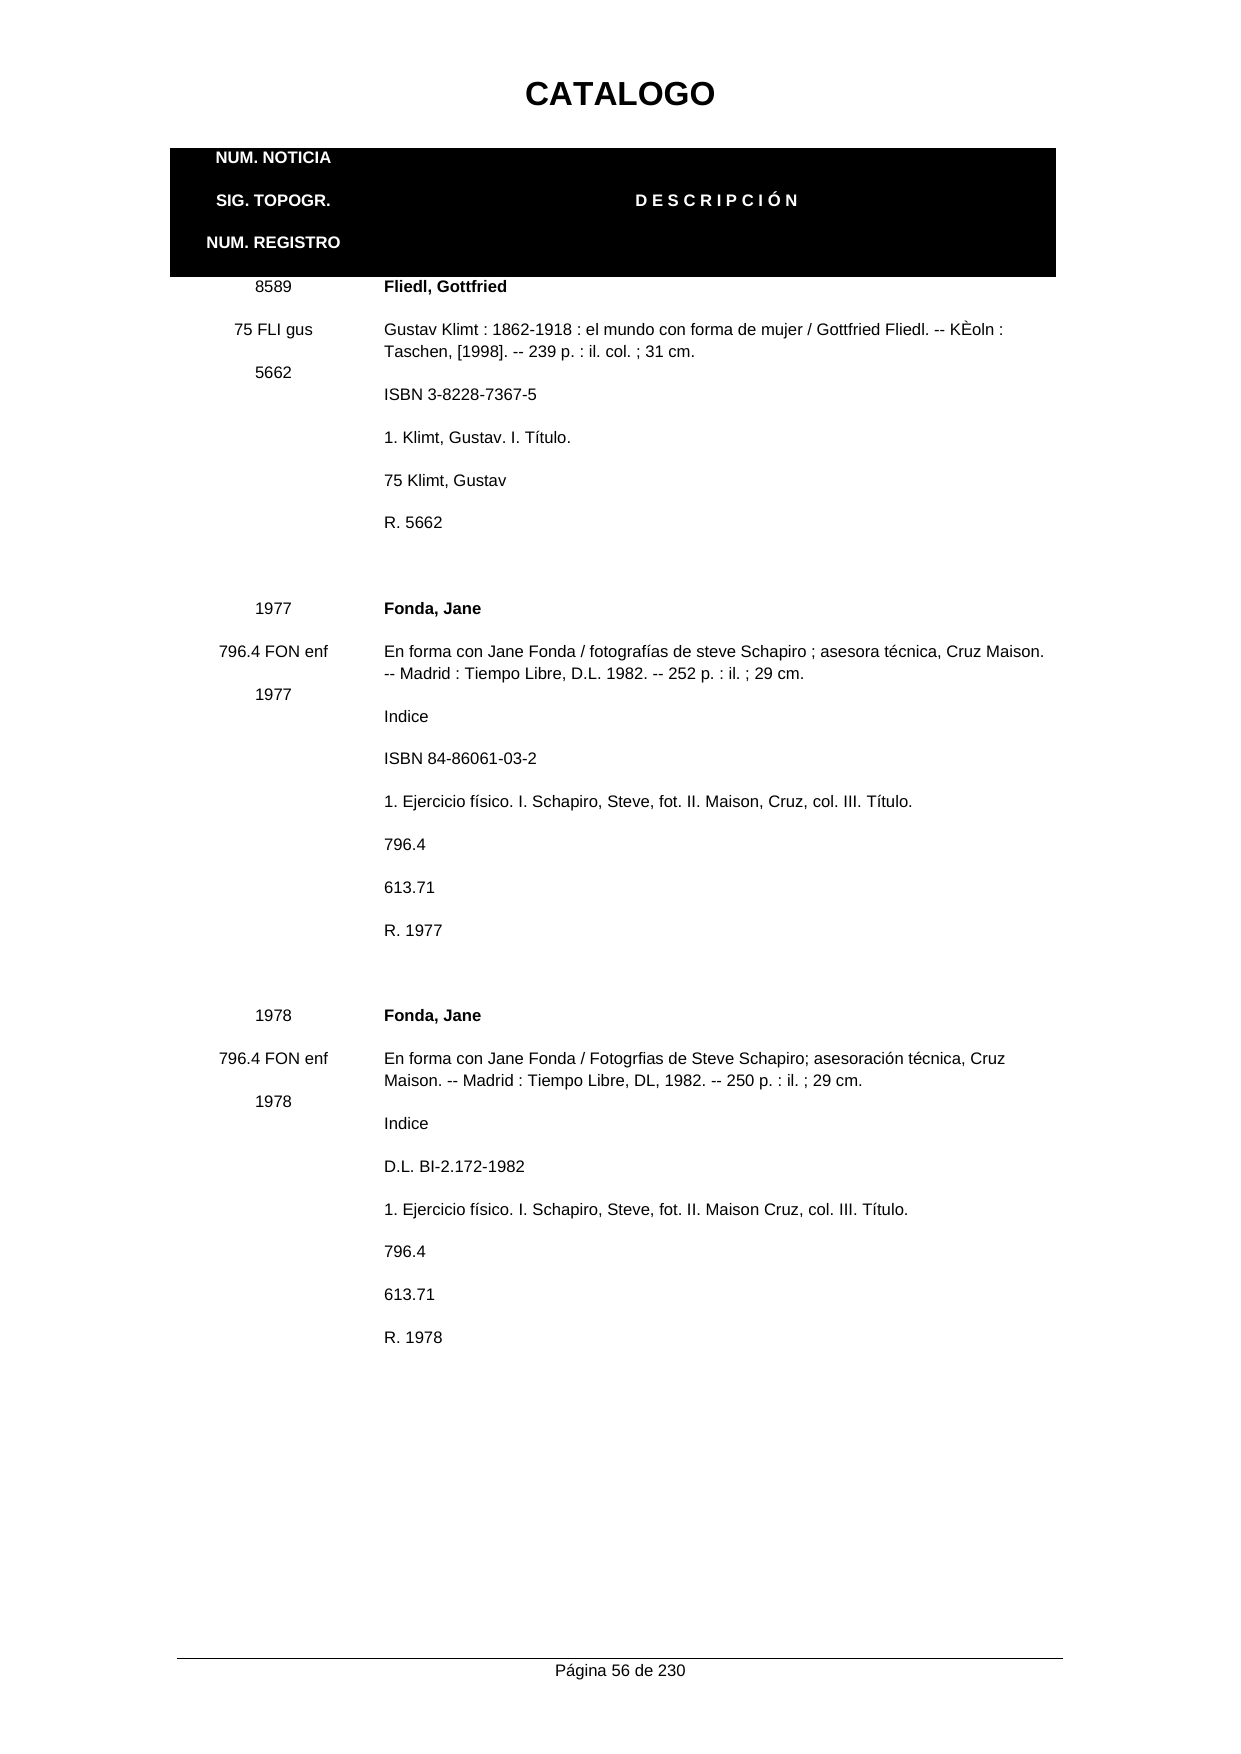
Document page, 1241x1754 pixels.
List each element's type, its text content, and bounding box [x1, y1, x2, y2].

table_header NUM. NOTICIA SIG. TOPOGR. NUM. REGISTRO [170, 148, 377, 277]
table_cell Fonda, Jane En forma con Jane Fonda / Fotogrfias de Steve Schapiro; asesoración técnica, Cruz Maison. -- Madrid : Tiempo Libre, DL, 1982. -- 250 p. : il. ; 29 cm. Indice D.L. BI-2.172-1982 1. Ejercicio físico. I. Schapiro, Steve, fot. II. Maison Cruz, col. III. Título. 796.4 613.71 R. 1978 [377, 1006, 1056, 1413]
table_cell 1977 796.4 FON enf 1977 [170, 599, 377, 1006]
table_cell Fliedl, Gottfried Gustav Klimt : 1862-1918 : el mundo con forma de mujer / Gottfried Fliedl. -- KÈoln : Taschen, [1998]. -- 239 p. : il. col. ; 31 cm. ISBN 3-8228-7367-5 1. Klimt, Gustav. I. Título. 75 Klimt, Gustav R. 5662 [377, 277, 1056, 599]
table_cell 8589 75 FLI gus 5662 [170, 277, 377, 599]
table_header D E S C R I P C I Ó N [377, 148, 1056, 277]
table_cell 1978 796.4 FON enf 1978 [170, 1006, 377, 1413]
table_cell Fonda, Jane En forma con Jane Fonda / fotografías de steve Schapiro ; asesora técnica, Cruz Maison. -- Madrid : Tiempo Libre, D.L. 1982. -- 252 p. : il. ; 29 cm. Indice ISBN 84-86061-03-2 1. Ejercicio físico. I. Schapiro, Steve, fot. II. Maison, Cruz, col. III. Título. 796.4 613.71 R. 1977 [377, 599, 1056, 1006]
